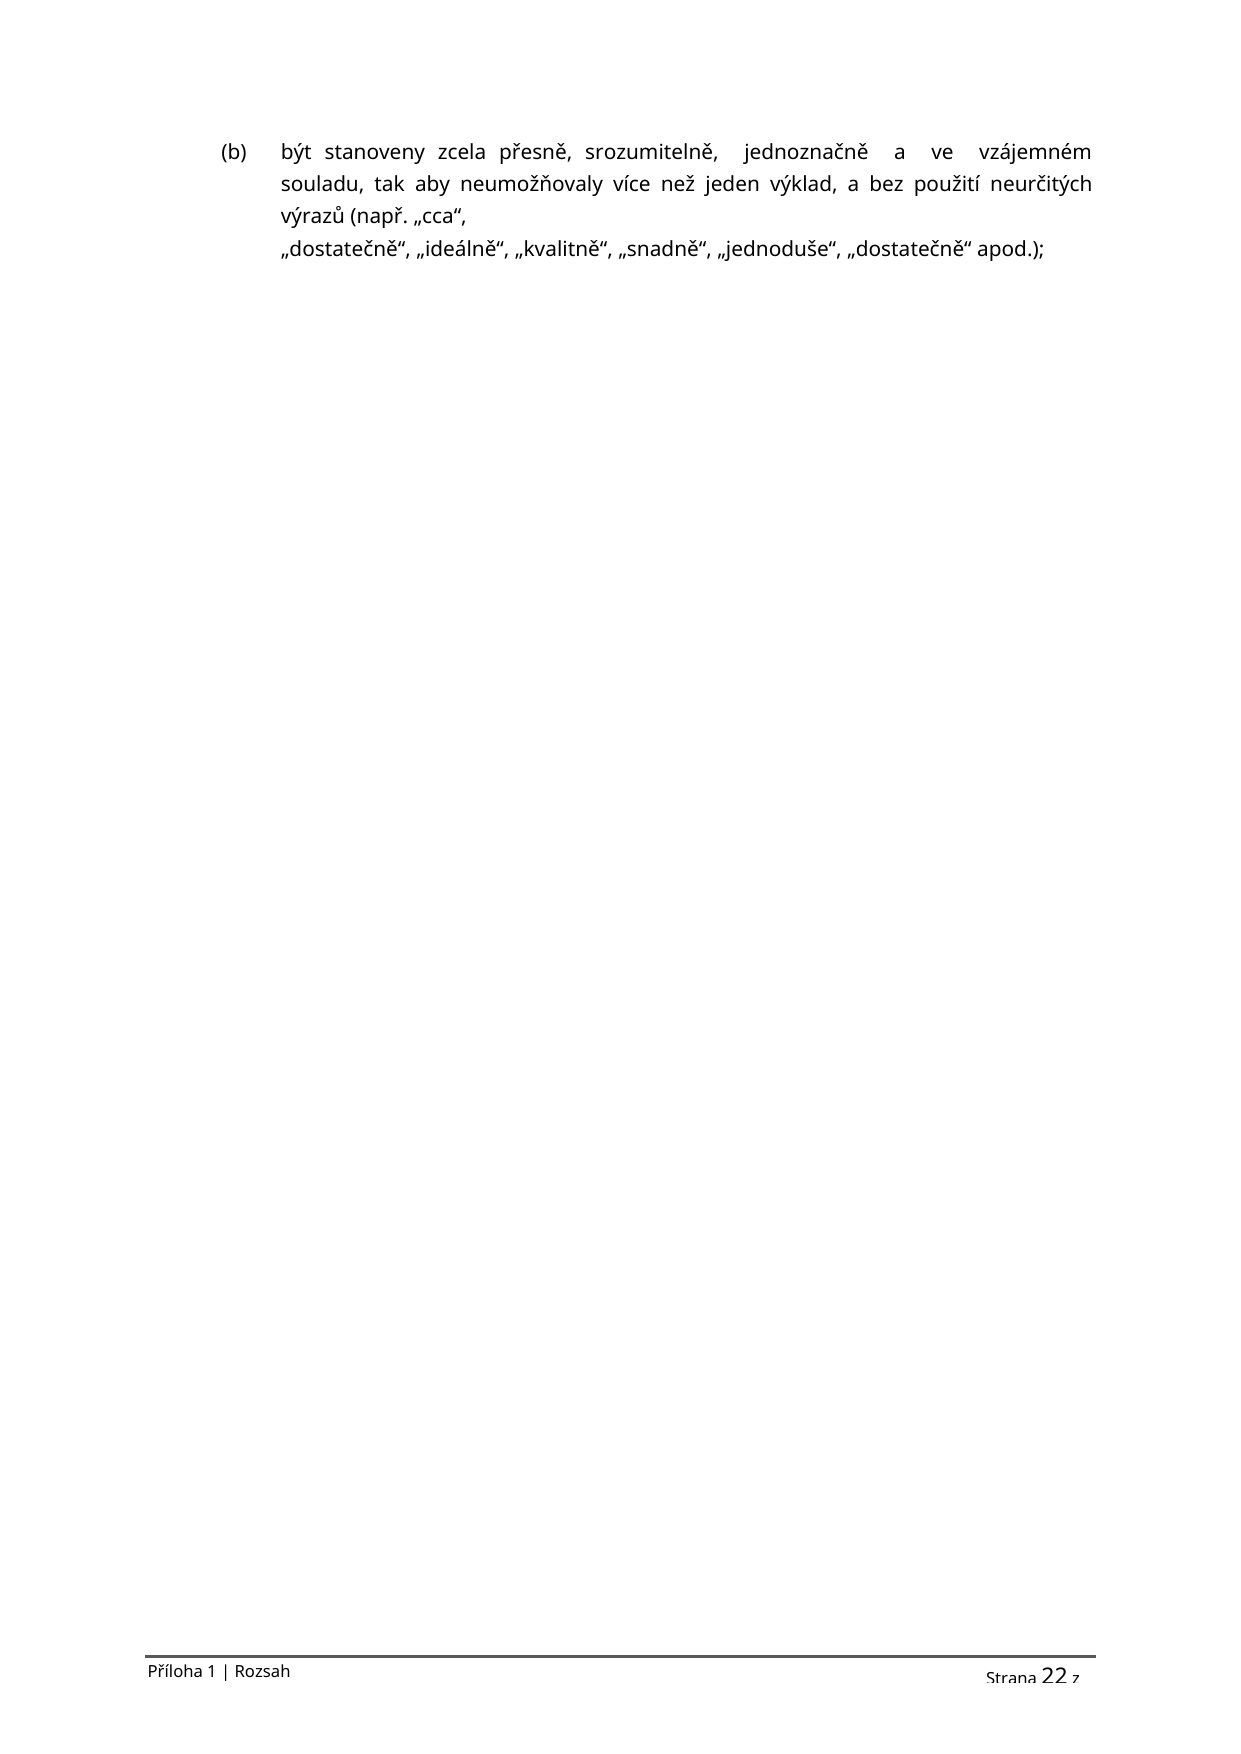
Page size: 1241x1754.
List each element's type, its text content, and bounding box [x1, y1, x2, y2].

list být stanoveny zcela přesně, srozumitelně, jednoznačně a ve vzájemném souladu, tak aby neumožňovaly více než jeden výklad, a bez použití neurčitých výrazů (např. „cca“, [221, 137, 1093, 230]
text „dostatečně“, „ideálně“, „kvalitně“, „snadně“, „jednoduše“, „dostatečně“ apod.); [281, 234, 1107, 263]
